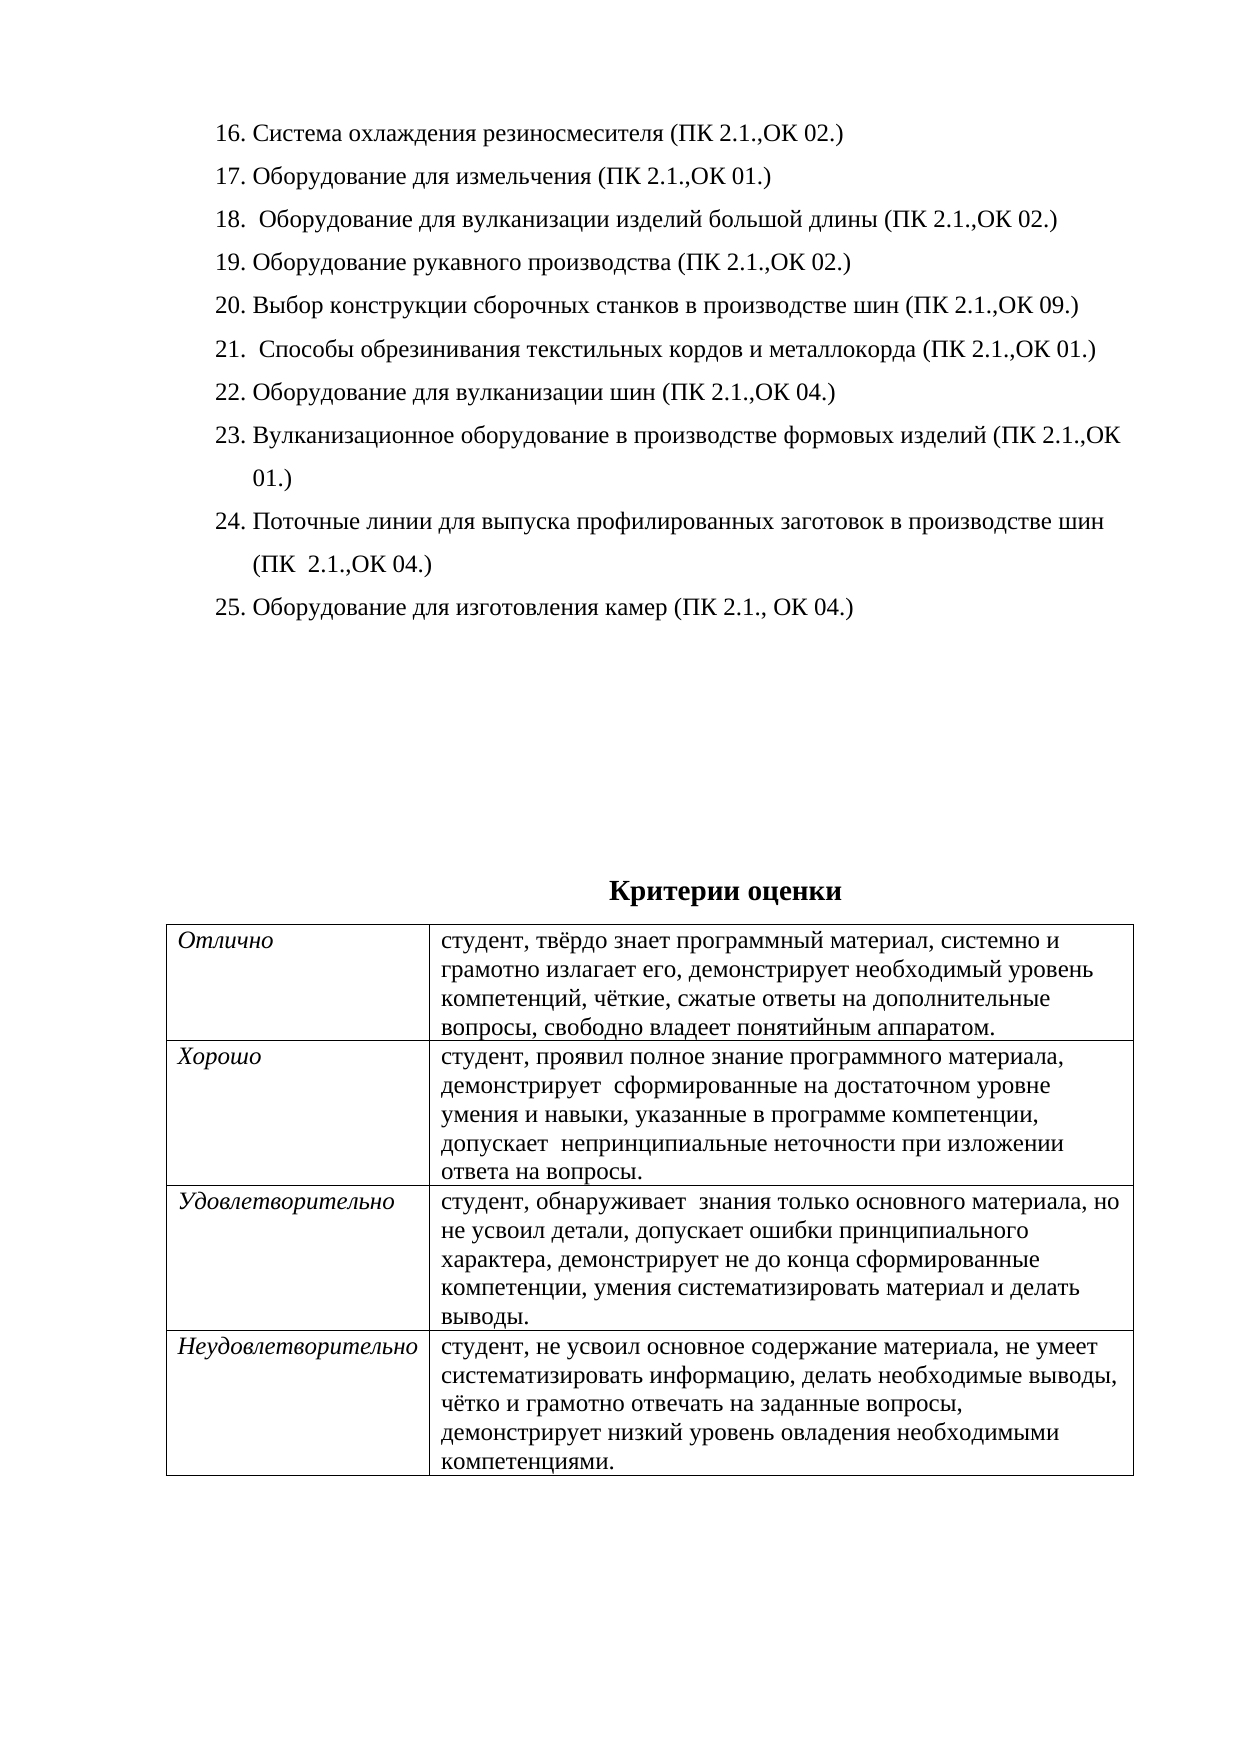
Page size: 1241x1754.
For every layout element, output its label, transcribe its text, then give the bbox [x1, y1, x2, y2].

table_cell студент, проявил полное знание программного материала, демонстрирует сформированные на достаточном уровне умения и навыки, указанные в программе компетенции, допускает непринципиальные неточности при изложении ответа на вопросы. [430, 1041, 1133, 1185]
list Выбор конструкции сборочных станков в производстве шин (ПК 2.1.,ОК 09.) [215, 291, 1152, 319]
list Поточные линии для выпуска профилированных заготовок в производстве шин (ПК 2.1.,ОК 04.) [215, 506, 1152, 578]
list Оборудование для измельчения (ПК 2.1.,ОК 01.) [215, 161, 1152, 190]
list Способы обрезинивания текстильных кордов и металлокорда (ПК 2.1.,ОК 01.) [215, 334, 1152, 362]
list Вулканизационное оборудование в производстве формовых изделий (ПК 2.1.,ОК 01.) [215, 420, 1152, 492]
table_cell Удовлетворительно [167, 1186, 429, 1330]
table_cell студент, обнаруживает знания только основного материала, но не усвоил детали, допускает ошибки принципиального характера, демонстрирует не до конца сформированные компетенции, умения систематизировать материал и делать выводы. [430, 1186, 1133, 1330]
table_header Отлично [167, 925, 429, 1040]
table_cell Хорошо [167, 1041, 429, 1185]
list Система охлаждения резиносмесителя (ПК 2.1.,ОК 02.) [215, 118, 1152, 147]
list Оборудование для изготовления камер (ПК 2.1., ОК 04.) [215, 592, 1152, 621]
list Критерии оценки [252, 873, 1152, 907]
list Оборудование рукавного производства (ПК 2.1.,ОК 02.) [215, 247, 1152, 276]
table_header студент, твёрдо знает программный материал, системно и грамотно излагает его, демонстрирует необходимый уровень компетенций, чёткие, сжатые ответы на дополнительные вопросы, свободно владеет понятийным аппаратом. [430, 925, 1133, 1040]
table_cell студент, не усвоил основное содержание материала, не умеет систематизировать информацию, делать необходимые выводы, чётко и грамотно отвечать на заданные вопросы, демонстрирует низкий уровень овладения необходимыми компетенциями. [430, 1331, 1133, 1475]
table_cell Неудовлетворительно [167, 1331, 429, 1475]
list Оборудование для вулканизации изделий большой длины (ПК 2.1.,ОК 02.) [215, 204, 1152, 233]
list Оборудование для вулканизации шин (ПК 2.1.,ОК 04.) [215, 377, 1152, 406]
